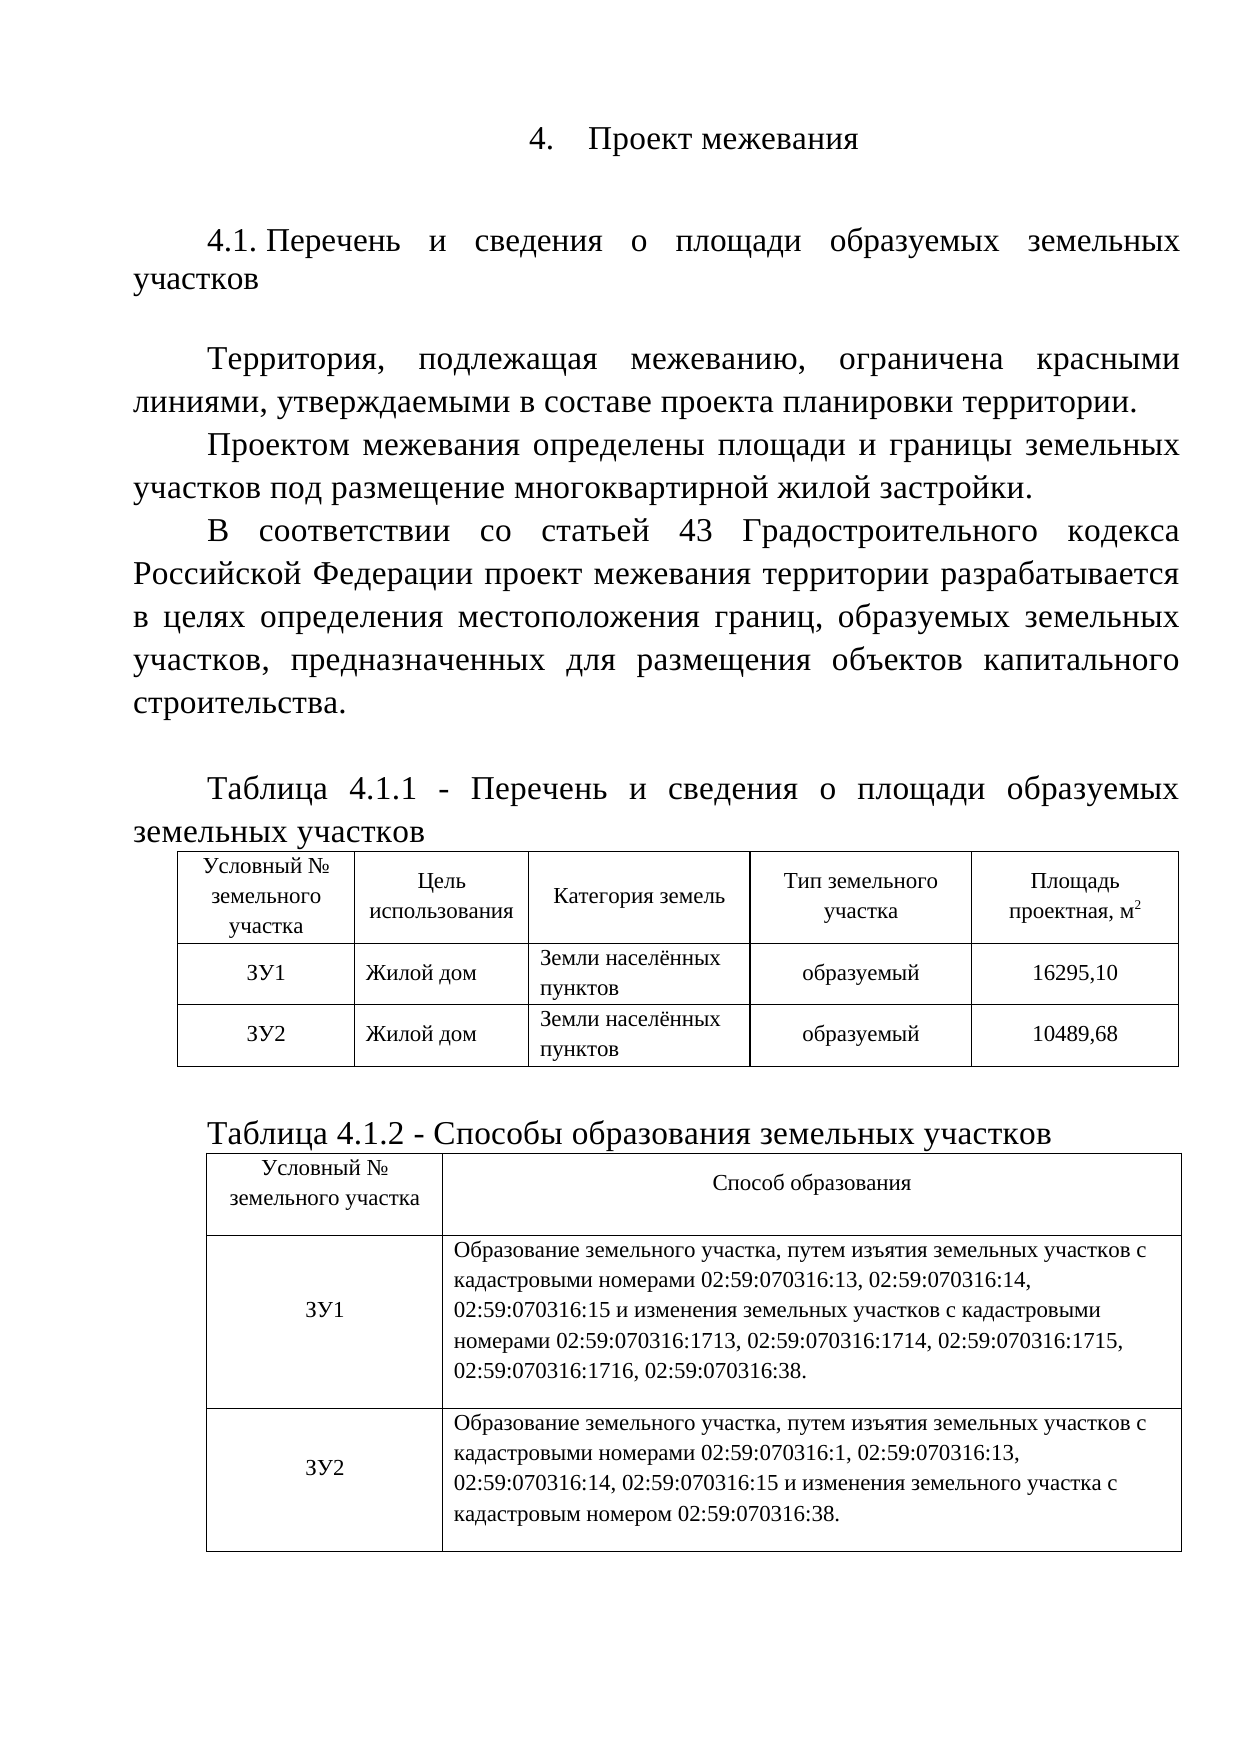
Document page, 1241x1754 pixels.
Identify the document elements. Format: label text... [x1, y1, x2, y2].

title Перечень и сведения о площади образуемых земельных участков [133, 220, 1181, 296]
table_cell образуемый [751, 1005, 971, 1066]
table_cell ЗУ2 [207, 1409, 442, 1551]
table_cell Земли населённых пунктов [529, 1005, 749, 1066]
title Проект межевания [133, 118, 1181, 156]
text В соответствии со статьей 43 Градостроительного кодекса Российской Федерации проект межевания территории разрабатывается в целях определения местоположения границ, образуемых земельных участков, предназначенных для размещения объектов капитального строительства. [133, 507, 1181, 722]
table_header Тип земельного участка [751, 852, 971, 943]
table_header Условный № земельного участка [178, 852, 354, 943]
table_cell 10489,68 [972, 1005, 1178, 1066]
table_header Площадь проектная, м2 [972, 852, 1178, 943]
table_header Цель использования [355, 852, 528, 943]
table_cell 16295,10 [972, 944, 1178, 1004]
table_cell Жилой дом [355, 944, 528, 1004]
text Территория, подлежащая межеванию, ограничена красными линиями, утверждаемыми в составе проекта планировки территории. [133, 335, 1181, 421]
text Таблица 4.1.1 - Перечень и сведения о площади образуемых земельных участков [133, 765, 1181, 851]
table_cell ЗУ2 [178, 1005, 354, 1066]
table_header Условный № земельного участка [207, 1154, 442, 1235]
table_cell Земли населённых пунктов [529, 944, 749, 1004]
text Проектом межевания определены площади и границы земельных участков под размещение многоквартирной жилой застройки. [133, 421, 1181, 507]
table_cell ЗУ1 [207, 1236, 442, 1408]
text Таблица 4.1.2 - Способы образования земельных участков [133, 1110, 1181, 1153]
table_header Способ образования [443, 1154, 1181, 1235]
table_header Категория земель [529, 852, 749, 943]
table_cell образуемый [751, 944, 971, 1004]
table_cell Образование земельного участка, путем изъятия земельных участков с кадастровыми номерами 02:59:070316:13, 02:59:070316:14, 02:59:070316:15 и изменения земельных участков с кадастровыми номерами 02:59:070316:1713, 02:59:070316:1714, 02:59:070316:1715, 02:59:070316:1716, 02:59:070316:38. [443, 1236, 1181, 1408]
table_cell Жилой дом [355, 1005, 528, 1066]
table_cell ЗУ1 [178, 944, 354, 1004]
table_cell Образование земельного участка, путем изъятия земельных участков с кадастровыми номерами 02:59:070316:1, 02:59:070316:13, 02:59:070316:14, 02:59:070316:15 и изменения земельного участка с кадастровым номером 02:59:070316:38. [443, 1409, 1181, 1551]
